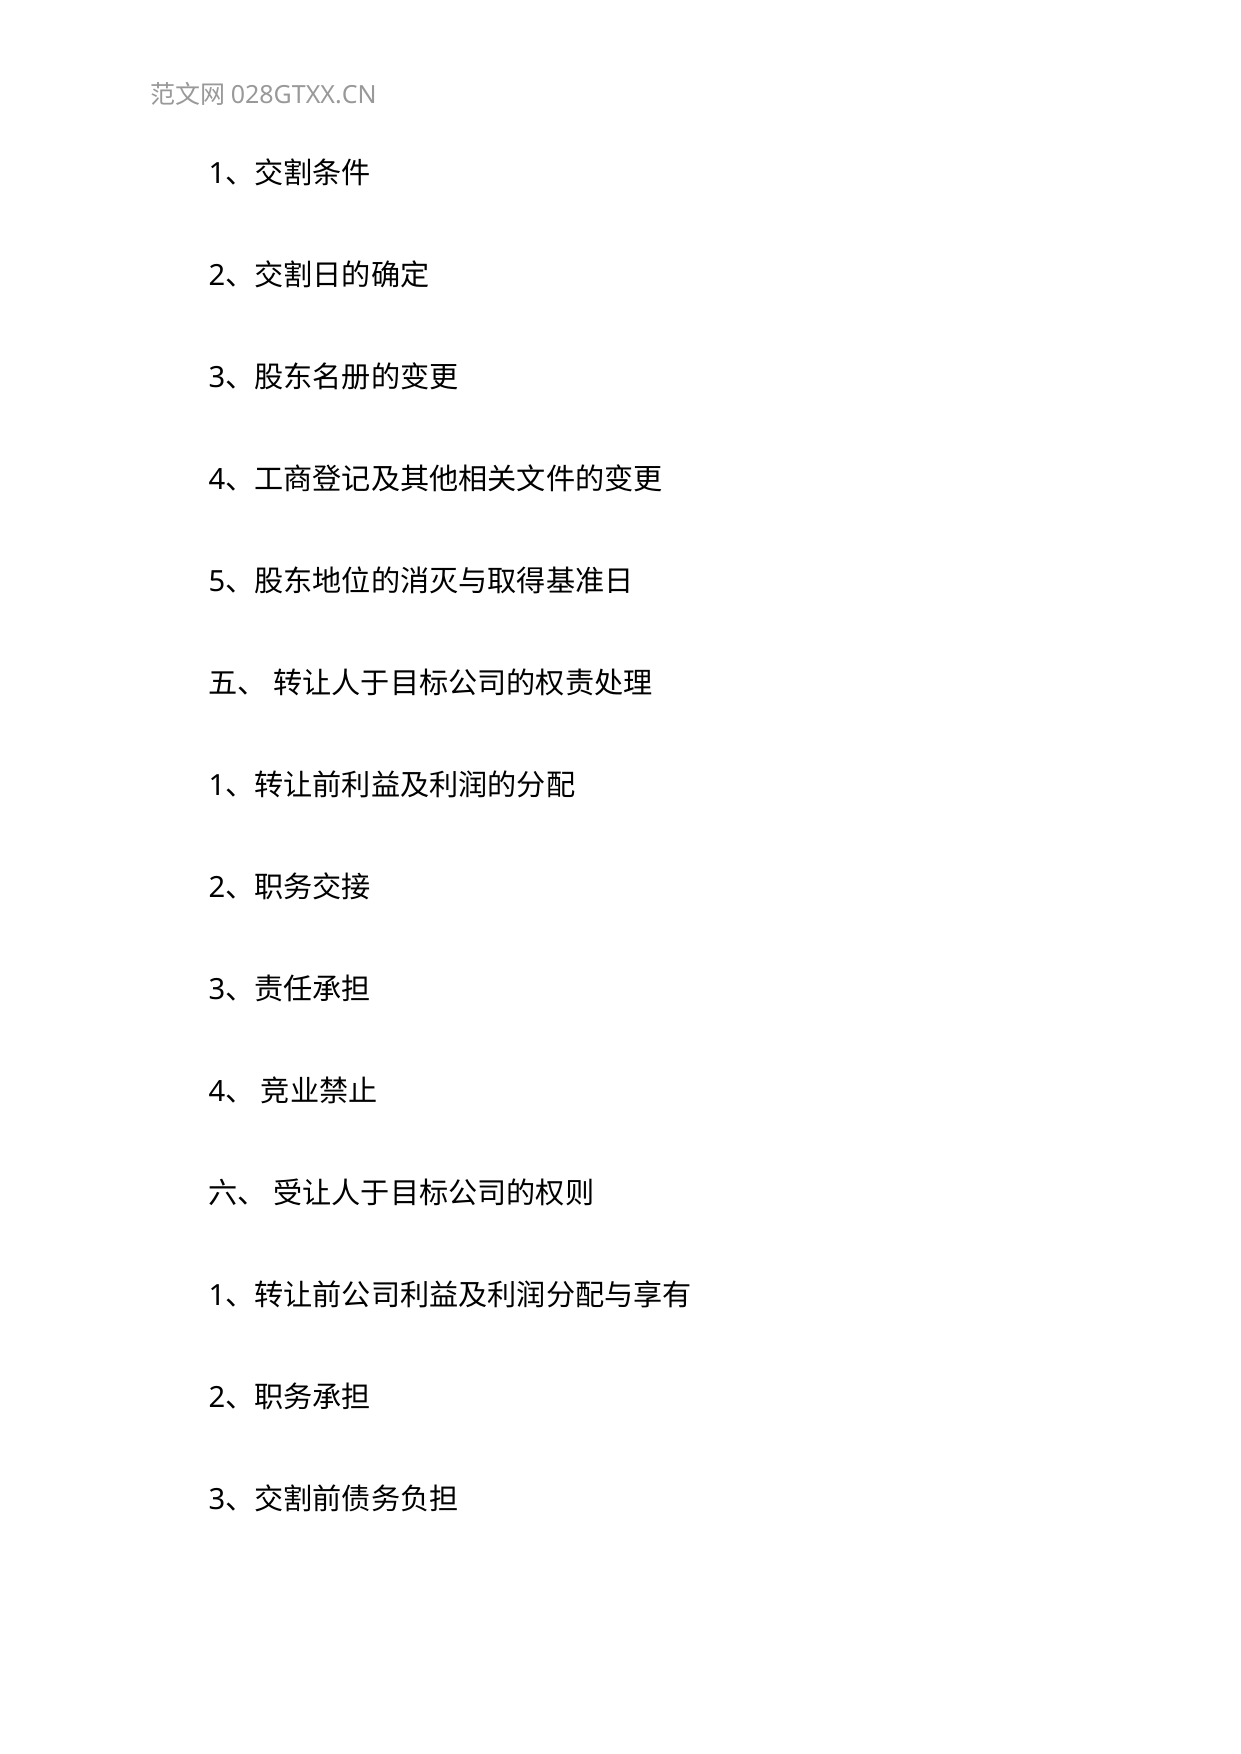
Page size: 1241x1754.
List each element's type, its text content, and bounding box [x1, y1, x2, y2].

text 六、 受让人于目标公司的权则 [150, 1169, 1090, 1212]
text 1、转让前利益及利润的分配 [150, 762, 1090, 804]
text 2、交割日的确定 [150, 252, 1090, 294]
text 2、职务承担 [150, 1373, 1090, 1416]
text 2、职务交接 [150, 864, 1090, 906]
text 1、交割条件 [150, 150, 1090, 192]
text 五、 转让人于目标公司的权责处理 [150, 660, 1090, 702]
text 1、转让前公司利益及利润分配与享有 [150, 1271, 1090, 1314]
text 5、股东地位的消灭与取得基准日 [150, 558, 1090, 600]
text 3、交割前债务负担 [150, 1475, 1090, 1518]
text 3、责任承担 [150, 966, 1090, 1008]
text 4、 竞业禁止 [150, 1068, 1090, 1110]
text 4、工商登记及其他相关文件的变更 [150, 456, 1090, 498]
text 3、股东名册的变更 [150, 354, 1090, 396]
